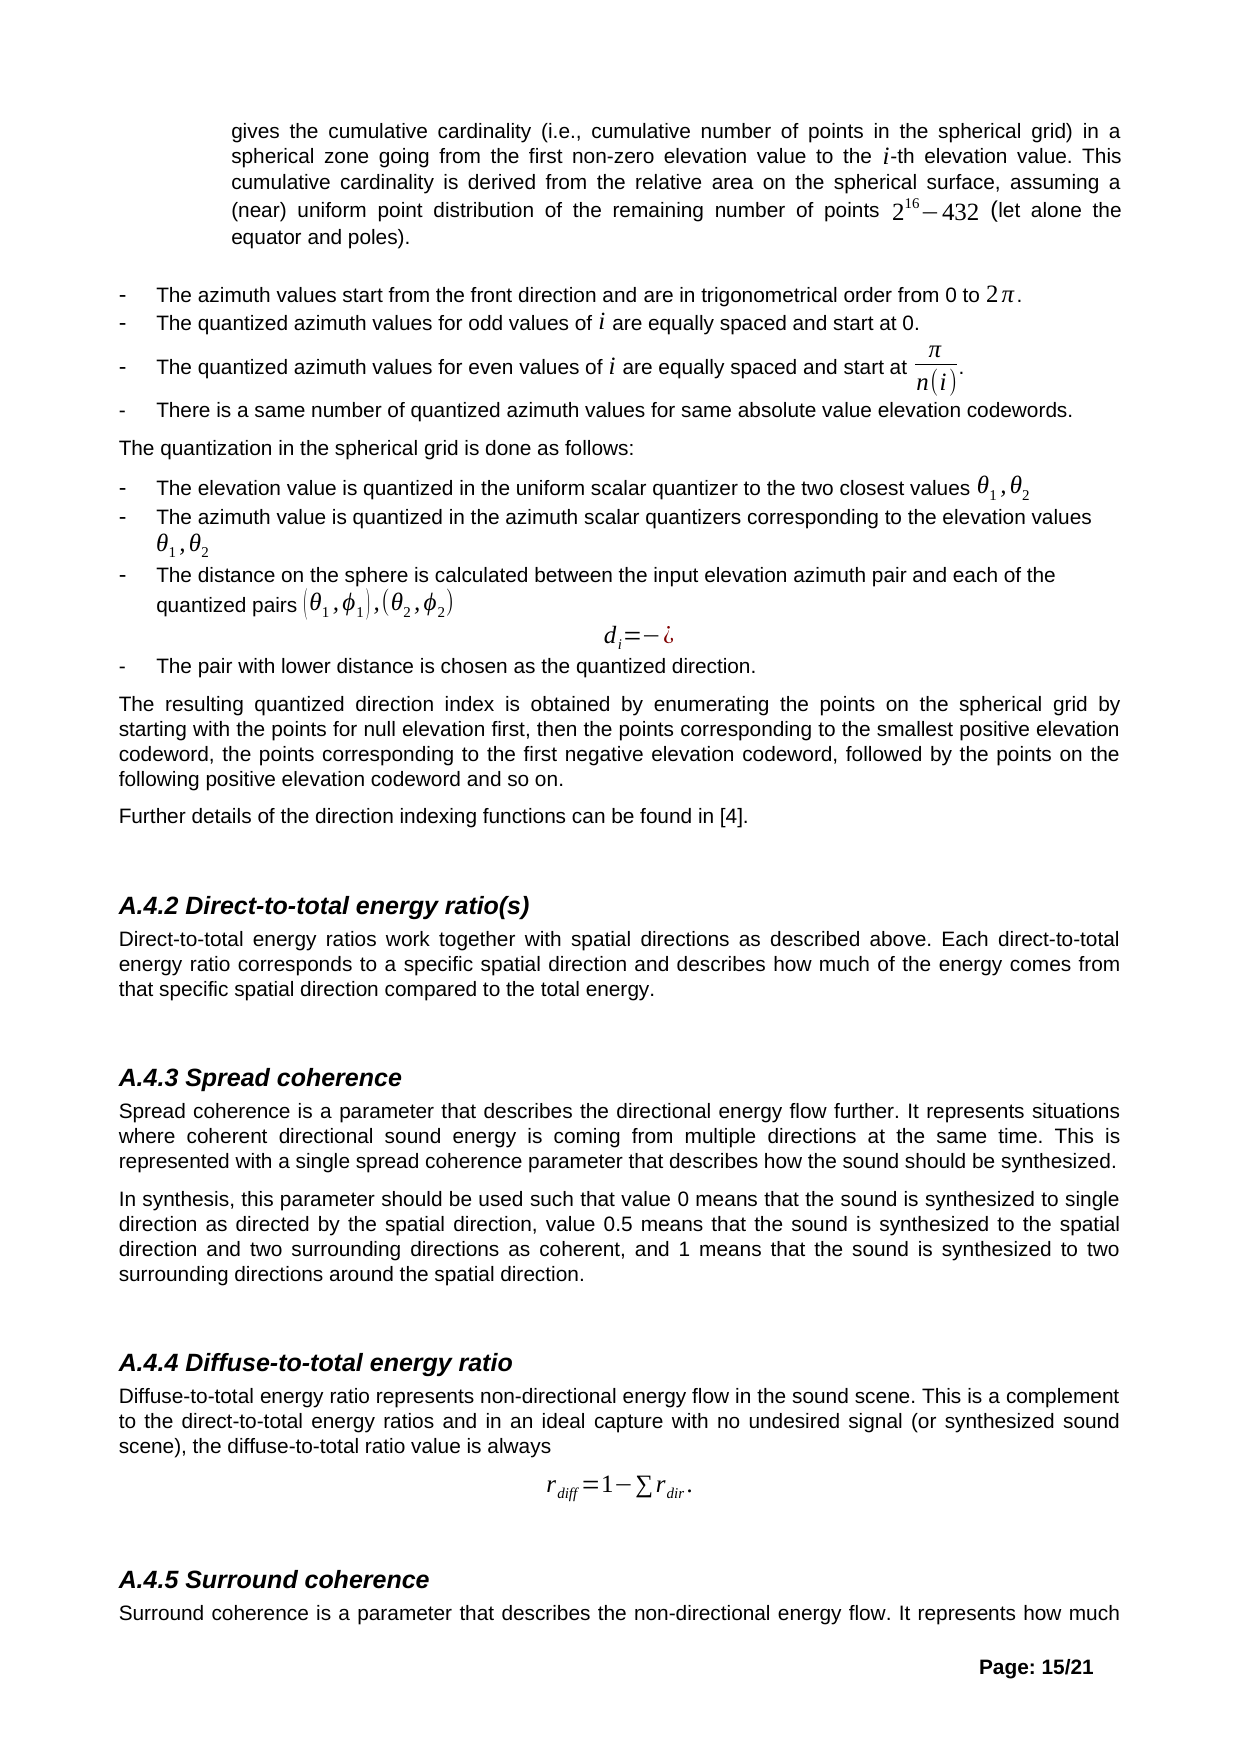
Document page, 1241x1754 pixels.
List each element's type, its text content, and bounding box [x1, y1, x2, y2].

subtitle A.4.5 Surround coherence [118, 1565, 1122, 1593]
list The pair with lower distance is chosen as the quantized direction. [118, 653, 1122, 678]
list The quantized azimuth values for odd values of are equally spaced and start at 0. [118, 308, 1122, 336]
text In synthesis, this parameter should be used such that value 0 means that the sound is synthesized to single direction as directed by the spatial direction, value 0.5 means that the sound is synthesized to the spatial direction and two surrounding directions as coherent, and 1 means that the sound is synthesized to two surrounding directions around the spatial direction. [118, 1186, 1122, 1286]
list The distance on the sphere is calculated between the input elevation azimuth pair and each of the quantized pairs [118, 561, 1122, 622]
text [231, 118, 1122, 249]
text Diffuse-to-total energy ratio represents non-directional energy flow in the sound scene. This is a complement to the direct-to-total energy ratios and in an ideal capture with no undesired signal (or synthesized sound scene), the diffuse-to-total ratio value is always [118, 1383, 1122, 1458]
list The azimuth values start from the front direction and are in trigonometrical order from 0 to . [118, 280, 1122, 308]
text The quantization in the spherical grid is done as follows: [118, 434, 1122, 459]
text Direct-to-total energy ratios work together with spatial directions as described above. Each direct-to-total energy ratio corresponds to a specific spatial direction and describes how much of the energy comes from that specific spatial direction compared to the total energy. [118, 926, 1122, 1001]
list The elevation value is quantized in the uniform scalar quantizer to the two closest values [118, 472, 1122, 503]
text Further details of the direction indexing functions can be found in [4]. [118, 803, 1122, 828]
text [118, 1600, 1122, 1625]
text Spread coherence is a parameter that describes the directional energy flow further. It represents situations where coherent directional sound energy is coming from multiple directions at the same time. This is represented with a single spread coherence parameter that describes how the sound should be synthesized. [118, 1098, 1122, 1173]
list The azimuth value is quantized in the azimuth scalar quantizers corresponding to the elevation values [118, 503, 1122, 561]
list The quantized azimuth values for even values of are equally spaced and start at . [118, 336, 1122, 397]
list There is a same number of quantized azimuth values for same absolute value elevation codewords. [118, 397, 1122, 422]
subtitle A.4.2 Direct-to-total energy ratio(s) [118, 891, 1122, 919]
subtitle A.4.4 Diffuse-to-total energy ratio [118, 1348, 1122, 1377]
text The resulting quantized direction index is obtained by enumerating the points on the spherical grid by starting with the points for null elevation first, then the points corresponding to the smallest positive elevation codeword, the points corresponding to the first negative elevation codeword, followed by the points on the following positive elevation codeword and so on. [118, 691, 1122, 791]
subtitle A.4.3 Spread coherence [118, 1063, 1122, 1092]
